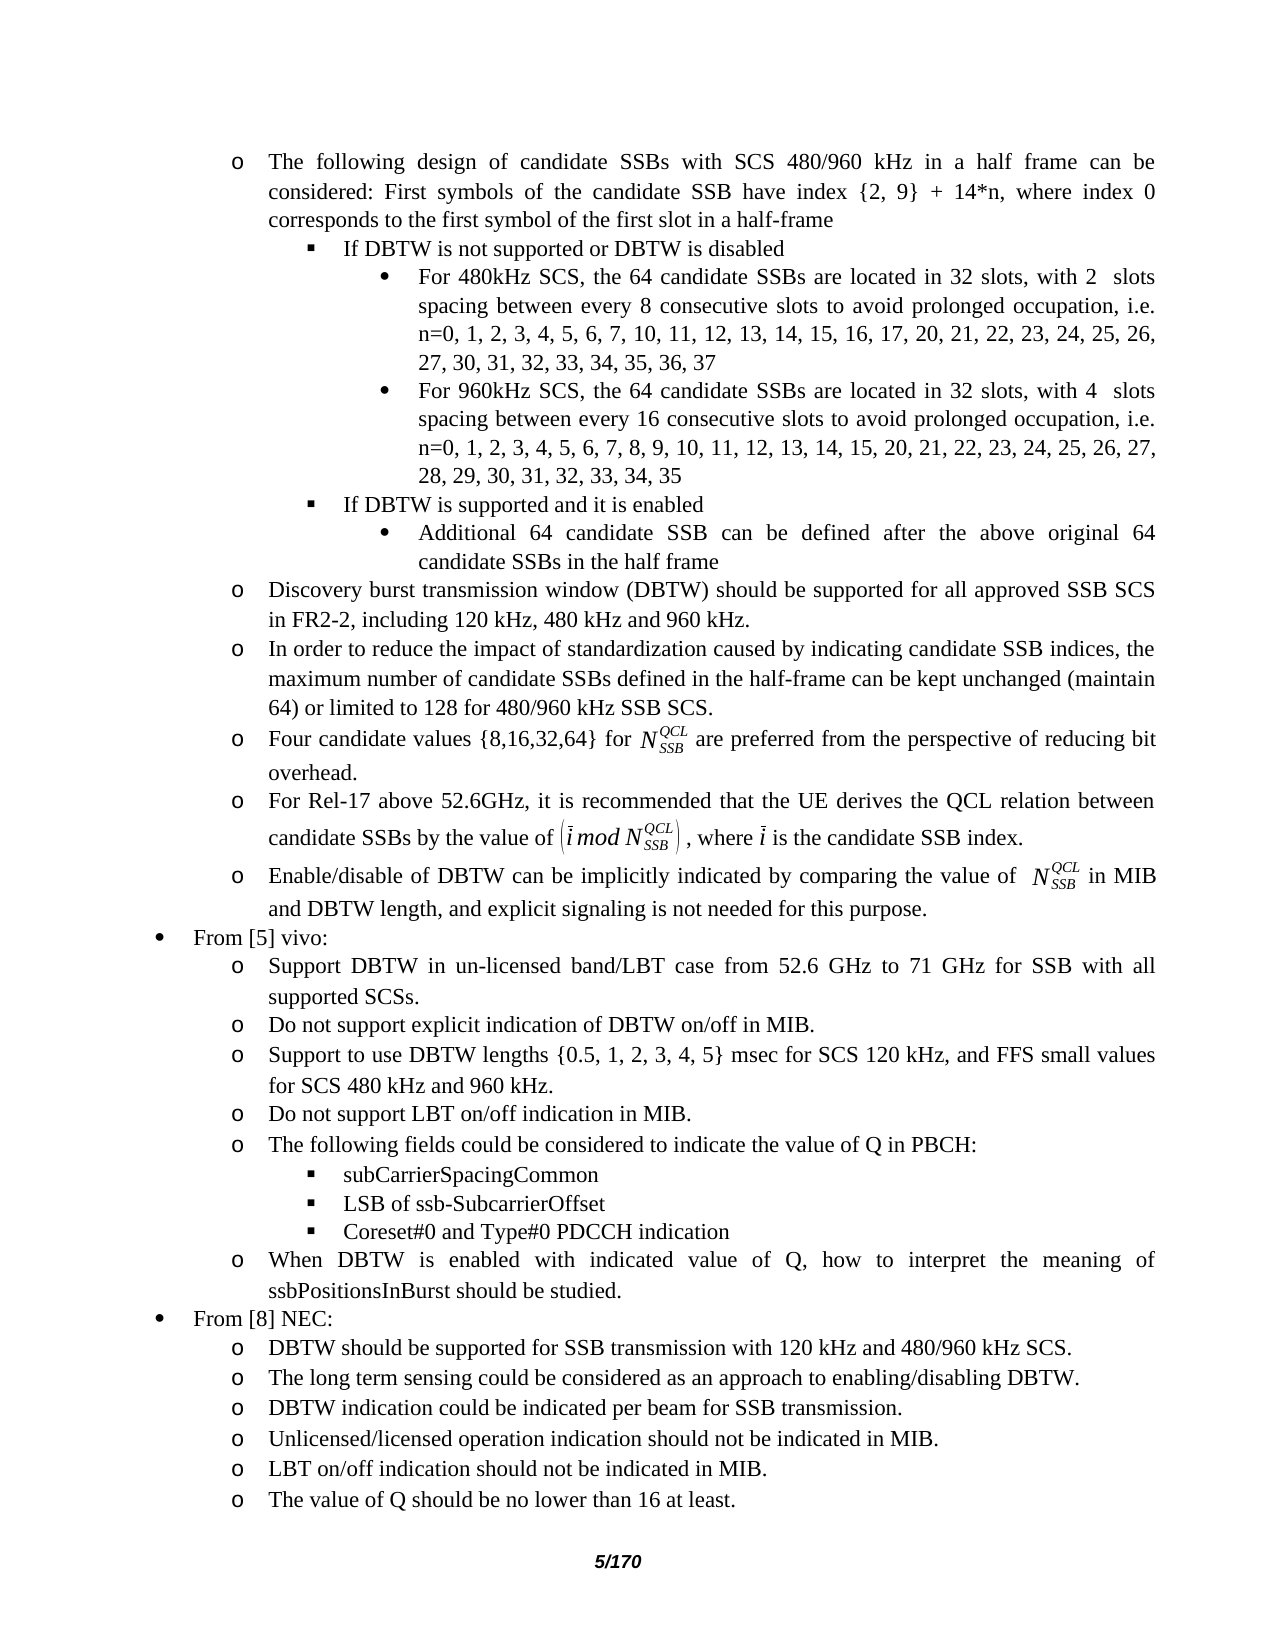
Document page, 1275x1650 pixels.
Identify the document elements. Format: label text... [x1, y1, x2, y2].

list The long term sensing could be considered as an approach to enabling/disabling DBTW. [231, 1364, 1157, 1392]
list Four candidate values {8,16,32,64} for are preferred from the perspective of reducing bit overhead. [231, 722, 1157, 785]
list subCarrierSpacingCommon [306, 1161, 1157, 1187]
list In order to reduce the impact of standardization caused by indicating candidate SSB indices, the maximum number of candidate SSBs defined in the half-frame can be kept unchanged (maintain 64) or limited to 128 for 480/960 kHz SSB SCS. [231, 635, 1157, 720]
list Do not support explicit indication of DBTW on/off in MIB. [231, 1011, 1157, 1039]
list Additional 64 candidate SSB can be defined after the above original 64 candidate SSBs in the half frame [381, 519, 1157, 574]
list LSB of ssb-SubcarrierOffset [306, 1189, 1157, 1216]
list Support DBTW in un-licensed band/LBT case from 52.6 GHz to 71 GHz for SSB with all supported SCSs. [231, 952, 1157, 1009]
list When DBTW is enabled with indicated value of Q, how to interpret the meaning of ssbPositionsInBurst should be studied. [231, 1246, 1157, 1303]
list Do not support LBT on/off indication in MIB. [231, 1100, 1157, 1128]
list The value of Q should be no lower than 16 at least. [231, 1486, 1157, 1514]
list For 480kHz SCS, the 64 candidate SSBs are located in 32 slots, with 2 slots spacing between every 8 consecutive slots to avoid prolonged occupation, i.e. n=0, 1, 2, 3, 4, 5, 6, 7, 10, 11, 12, 13, 14, 15, 16, 17, 20, 21, 22, 23, 24, 25, 26, 27, 30, 31, 32, 33, 34, 35, 36, 37 [381, 263, 1157, 375]
list Coreset#0 and Type#0 PDCCH indication [306, 1218, 1157, 1244]
list From [5] vivo: [156, 924, 1157, 950]
list The following design of candidate SSBs with SCS 480/960 kHz in a half frame can be considered: First symbols of the candidate SSB have index {2, 9} + 14*n, where index 0 corresponds to the first symbol of the first slot in a half-frame [231, 148, 1157, 233]
list From [8] NEC: [156, 1305, 1157, 1332]
list DBTW should be supported for SSB transmission with 120 kHz and 480/960 kHz SCS. [231, 1334, 1157, 1362]
list LBT on/off indication should not be indicated in MIB. [231, 1455, 1157, 1483]
list For 960kHz SCS, the 64 candidate SSBs are located in 32 slots, with 4 slots spacing between every 16 consecutive slots to avoid prolonged occupation, i.e. n=0, 1, 2, 3, 4, 5, 6, 7, 8, 9, 10, 11, 12, 13, 14, 15, 20, 21, 22, 23, 24, 25, 26, 27, 28, 29, 30, 31, 32, 33, 34, 35 [381, 377, 1157, 489]
list DBTW indication could be indicated per beam for SSB transmission. [231, 1394, 1157, 1423]
list Support to use DBTW lengths {0.5, 1, 2, 3, 4, 5} msec for SCS 120 kHz, and FFS small values for SCS 480 kHz and 960 kHz. [231, 1042, 1157, 1098]
list Discovery burst transmission window (DBTW) should be supported for all approved SSB SCS in FR2-2, including 120 kHz, 480 kHz and 960 kHz. [231, 576, 1157, 633]
list Enable/disable of DBTW can be implicitly indicated by comparing the value of in MIB and DBTW length, and explicit signaling is not needed for this purpose. [231, 858, 1157, 922]
list For Rel-17 above 52.6GHz, it is recommended that the UE derives the QCL relation between candidate SSBs by the value of , where is the candidate SSB index. [231, 787, 1157, 856]
list If DBTW is not supported or DBTW is disabled [306, 235, 1157, 261]
list Unlicensed/licensed operation indication should not be indicated in MIB. [231, 1425, 1157, 1453]
list The following fields could be considered to indicate the value of Q in PBCH: [231, 1131, 1157, 1159]
list If DBTW is supported and it is enabled [306, 491, 1157, 517]
